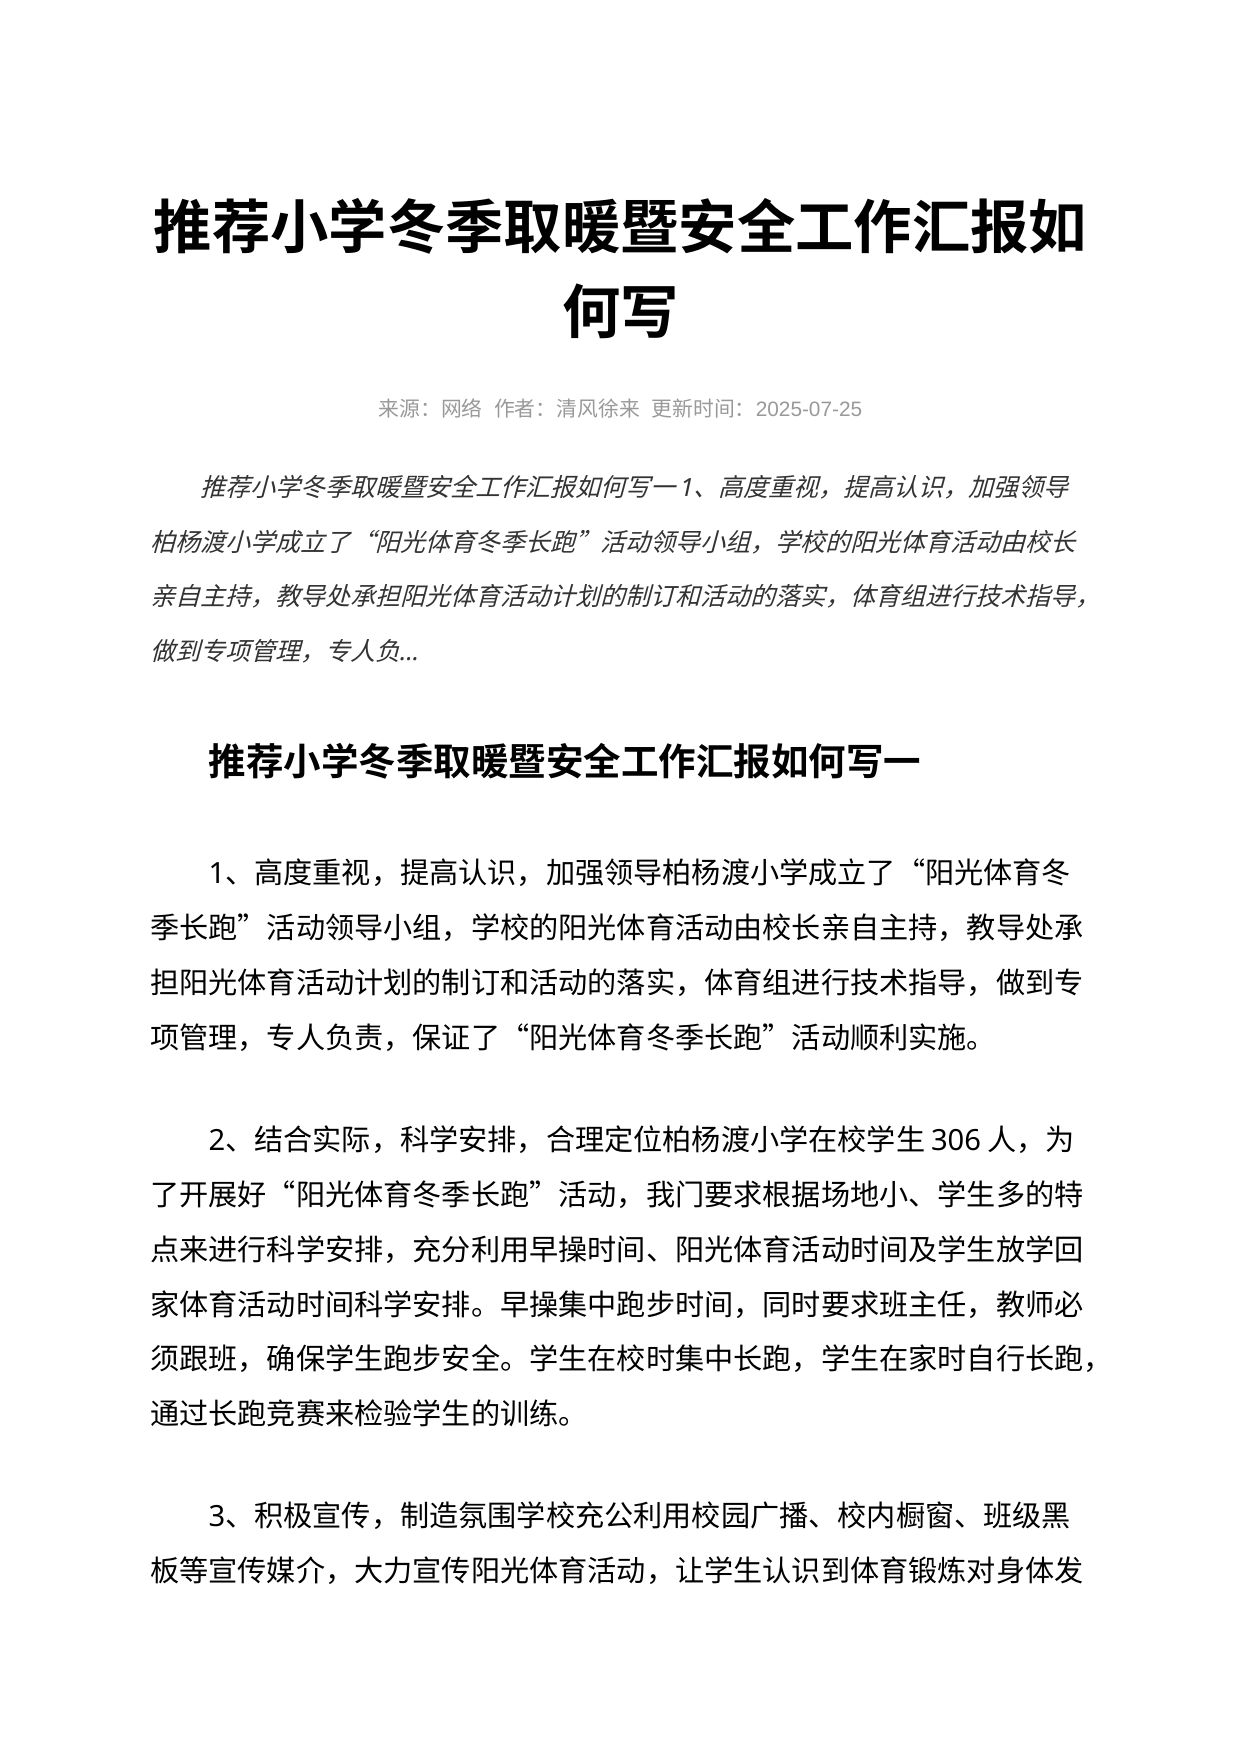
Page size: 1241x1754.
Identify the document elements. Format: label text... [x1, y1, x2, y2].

text 推荐小学冬季取暖暨安全工作汇报如何写一1、高度重视，提高认识，加强领导柏杨渡小学成立了“阳光体育冬季长跑”活动领导小组，学校的阳光体育活动由校长亲自主持，教导处承担阳光体育活动计划的制订和活动的落实，体育组进行技术指导，做到专项管理，专人负... [150, 468, 1090, 667]
subtitle 推荐小学冬季取暖暨安全工作汇报如何写 [150, 181, 1090, 350]
text 推荐小学冬季取暖暨安全工作汇报如何写一 [150, 732, 1090, 787]
text 1、高度重视，提高认识，加强领导柏杨渡小学成立了“阳光体育冬季长跑”活动领导小组，学校的阳光体育活动由校长亲自主持，教导处承担阳光体育活动计划的制订和活动的落实，体育组进行技术指导，做到专项管理，专人负责，保证了“阳光体育冬季长跑”活动顺利实施。 [150, 850, 1090, 1057]
text 2、结合实际，科学安排，合理定位柏杨渡小学在校学生306人，为了开展好“阳光体育冬季长跑”活动，我门要求根据场地小、学生多的特点来进行科学安排，充分利用早操时间、阳光体育活动时间及学生放学回家体育活动时间科学安排。早操集中跑步时间，同时要求班主任，教师必须跟班，确保学生跑步安全。学生在校时集中长跑，学生在家时自行长跑，通过长跑竞赛来检验学生的训练。 [150, 1116, 1090, 1433]
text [150, 1493, 1090, 1590]
text 来源：网络 作者：清风徐来 更新时间：2025-07-25 [150, 397, 1090, 421]
